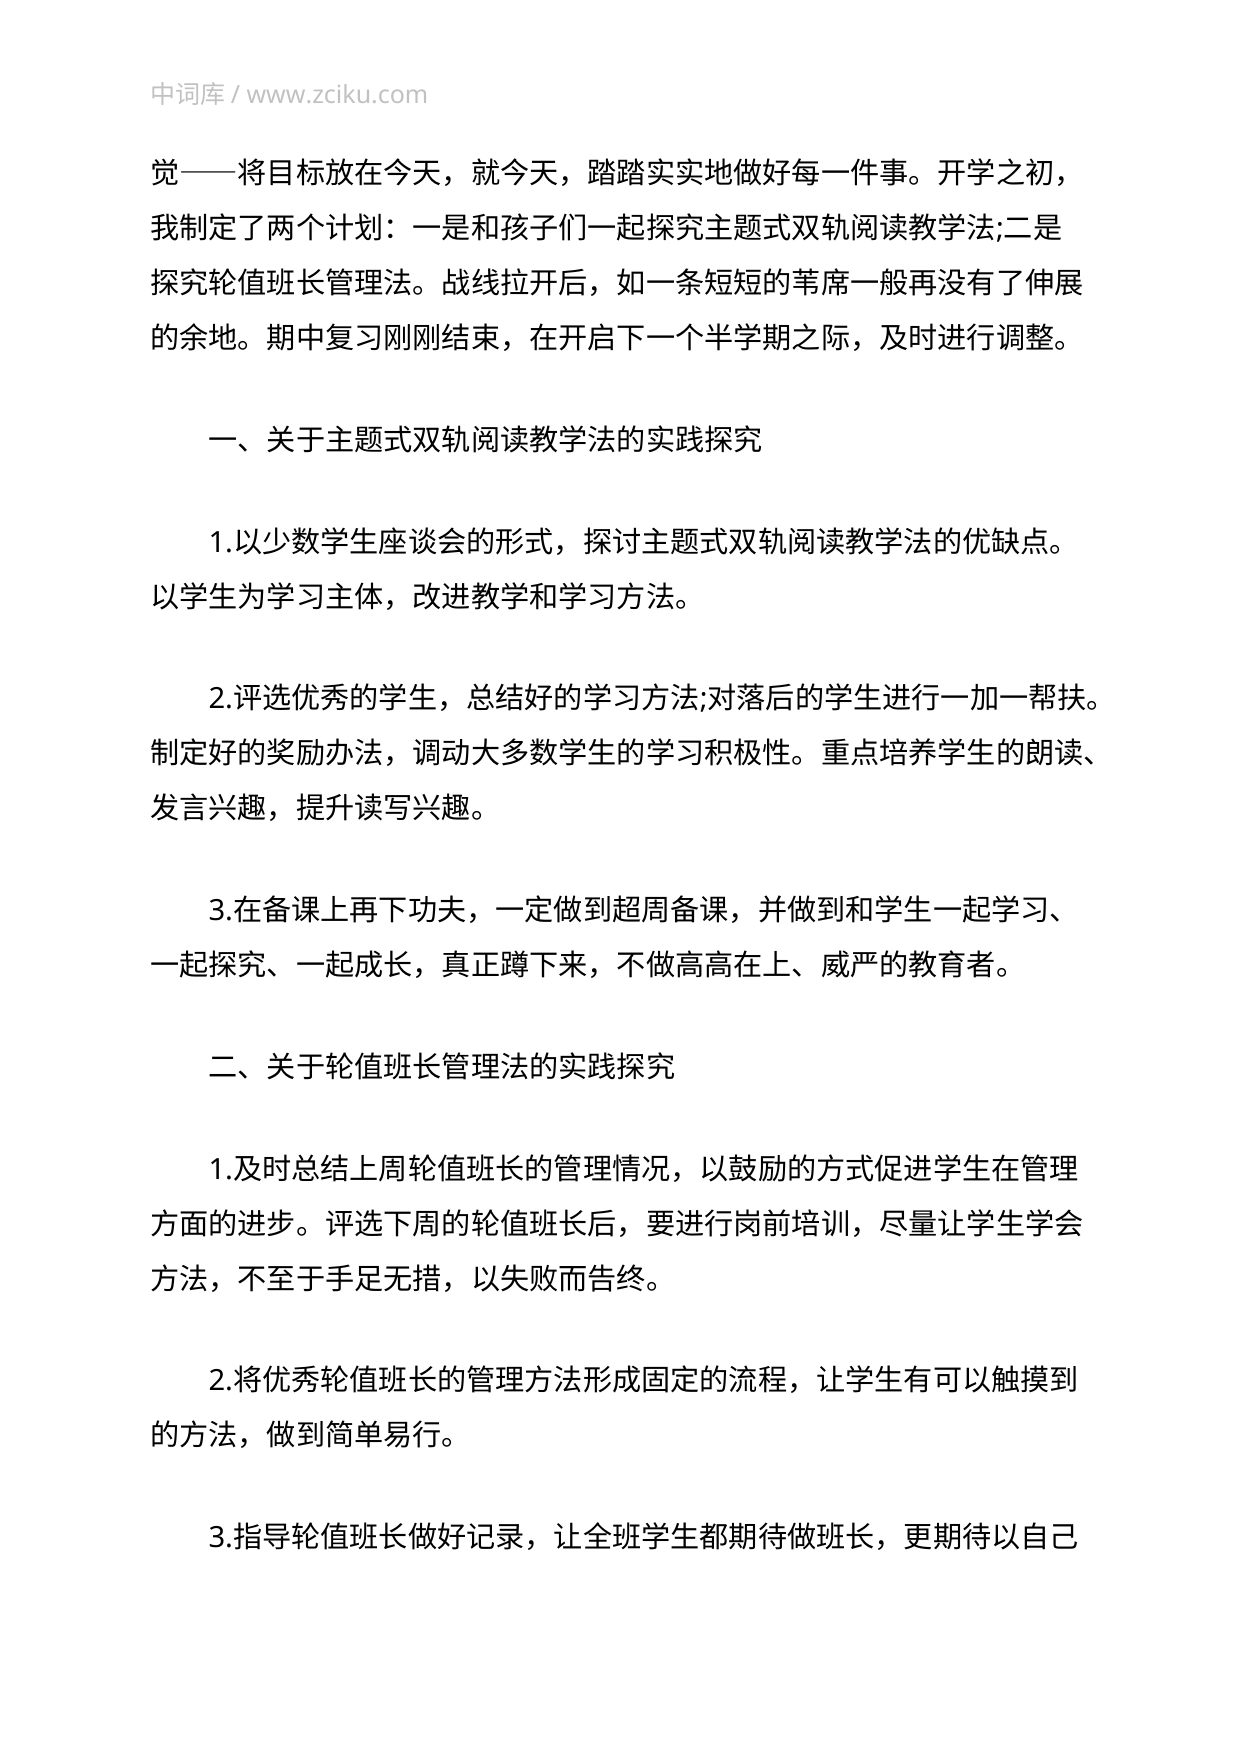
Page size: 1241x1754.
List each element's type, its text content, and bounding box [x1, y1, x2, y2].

text 1.以少数学生座谈会的形式，探讨主题式双轨阅读教学法的优缺点。以学生为学习主体，改进教学和学习方法。 [150, 518, 1090, 616]
text 1.及时总结上周轮值班长的管理情况，以鼓励的方式促进学生在管理方面的进步。评选下周的轮值班长后，要进行岗前培训，尽量让学生学会方法，不至于手足无措，以失败而告终。 [150, 1145, 1090, 1297]
text 二、关于轮值班长管理法的实践探究 [150, 1043, 1090, 1086]
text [150, 150, 1090, 357]
text 2.将优秀轮值班长的管理方法形成固定的流程，让学生有可以触摸到的方法，做到简单易行。 [150, 1357, 1090, 1454]
text 3.在备课上再下功夫，一定做到超周备课，并做到和学生一起学习、一起探究、一起成长，真正蹲下来，不做高高在上、威严的教育者。 [150, 887, 1090, 984]
text 2.评选优秀的学生，总结好的学习方法;对落后的学生进行一加一帮扶。制定好的奖励办法，调动大多数学生的学习积极性。重点培养学生的朗读、发言兴趣，提升读写兴趣。 [150, 675, 1090, 827]
text 一、关于主题式双轨阅读教学法的实践探究 [150, 417, 1090, 459]
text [150, 1514, 1090, 1556]
